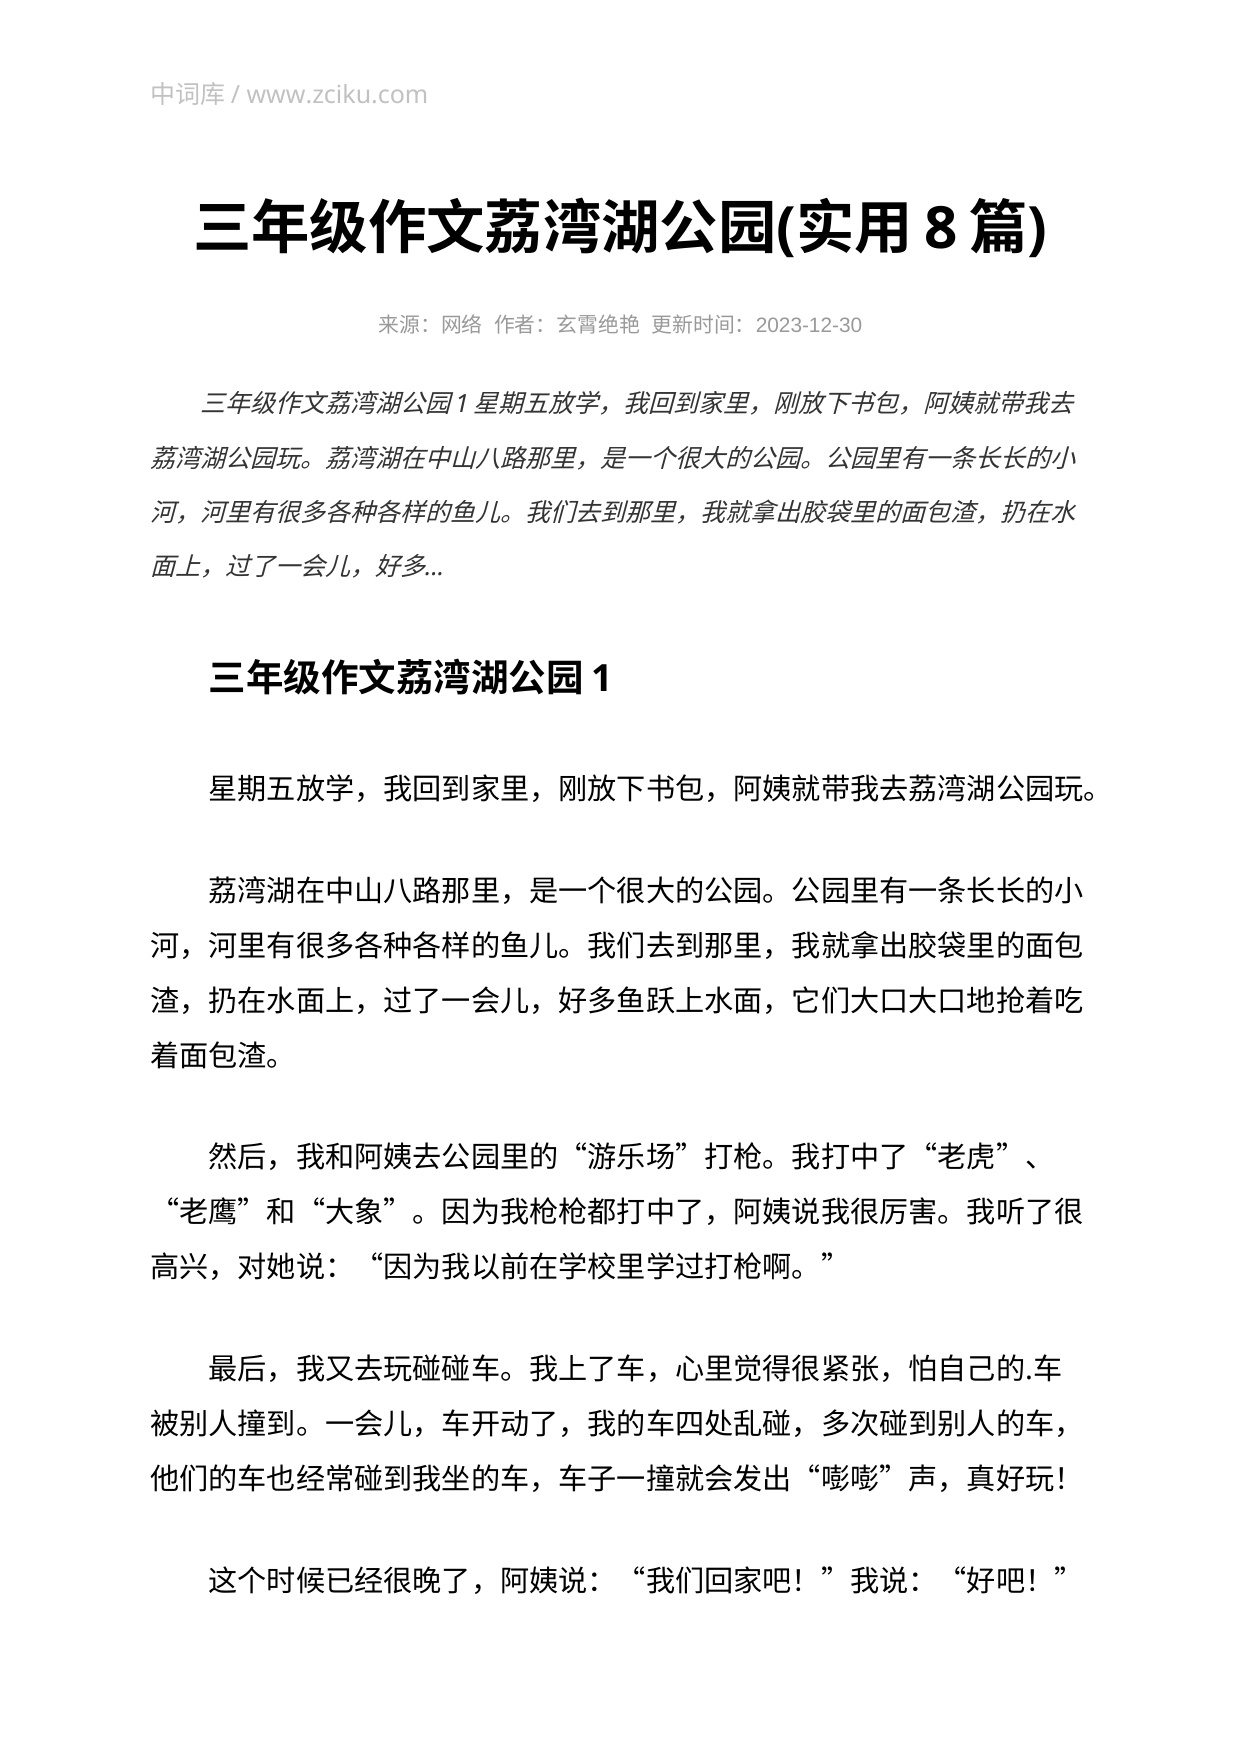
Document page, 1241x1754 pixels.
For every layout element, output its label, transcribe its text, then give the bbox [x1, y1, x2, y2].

text 荔湾湖在中山八路那里，是一个很大的公园。公园里有一条长长的小河，河里有很多各种各样的鱼儿。我们去到那里，我就拿出胶袋里的面包渣，扔在水面上，过了一会儿，好多鱼跃上水面，它们大口大口地抢着吃着面包渣。 [150, 867, 1090, 1074]
text 最后，我又去玩碰碰车。我上了车，心里觉得很紧张，怕自己的.车被别人撞到。一会儿，车开动了，我的车四处乱碰，多次碰到别人的车，他们的车也经常碰到我坐的车，车子一撞就会发出“嘭嘭”声，真好玩！ [150, 1346, 1090, 1498]
subtitle 三年级作文荔湾湖公园(实用8篇) [150, 181, 1090, 266]
text 来源：网络 作者：玄霄绝艳 更新时间：2023-12-30 [150, 313, 1090, 337]
text 星期五放学，我回到家里，刚放下书包，阿姨就带我去荔湾湖公园玩。 [150, 766, 1090, 808]
text 然后，我和阿姨去公园里的“游乐场”打枪。我打中了“老虎”、“老鹰”和“大象”。因为我枪枪都打中了，阿姨说我很厉害。我听了很高兴，对她说：“因为我以前在学校里学过打枪啊。” [150, 1134, 1090, 1286]
text 三年级作文荔湾湖公园1 [150, 648, 1090, 703]
text 三年级作文荔湾湖公园1星期五放学，我回到家里，刚放下书包，阿姨就带我去荔湾湖公园玩。荔湾湖在中山八路那里，是一个很大的公园。公园里有一条长长的小河，河里有很多各种各样的鱼儿。我们去到那里，我就拿出胶袋里的面包渣，扔在水面上，过了一会儿，好多... [150, 384, 1090, 583]
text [150, 1557, 1090, 1599]
